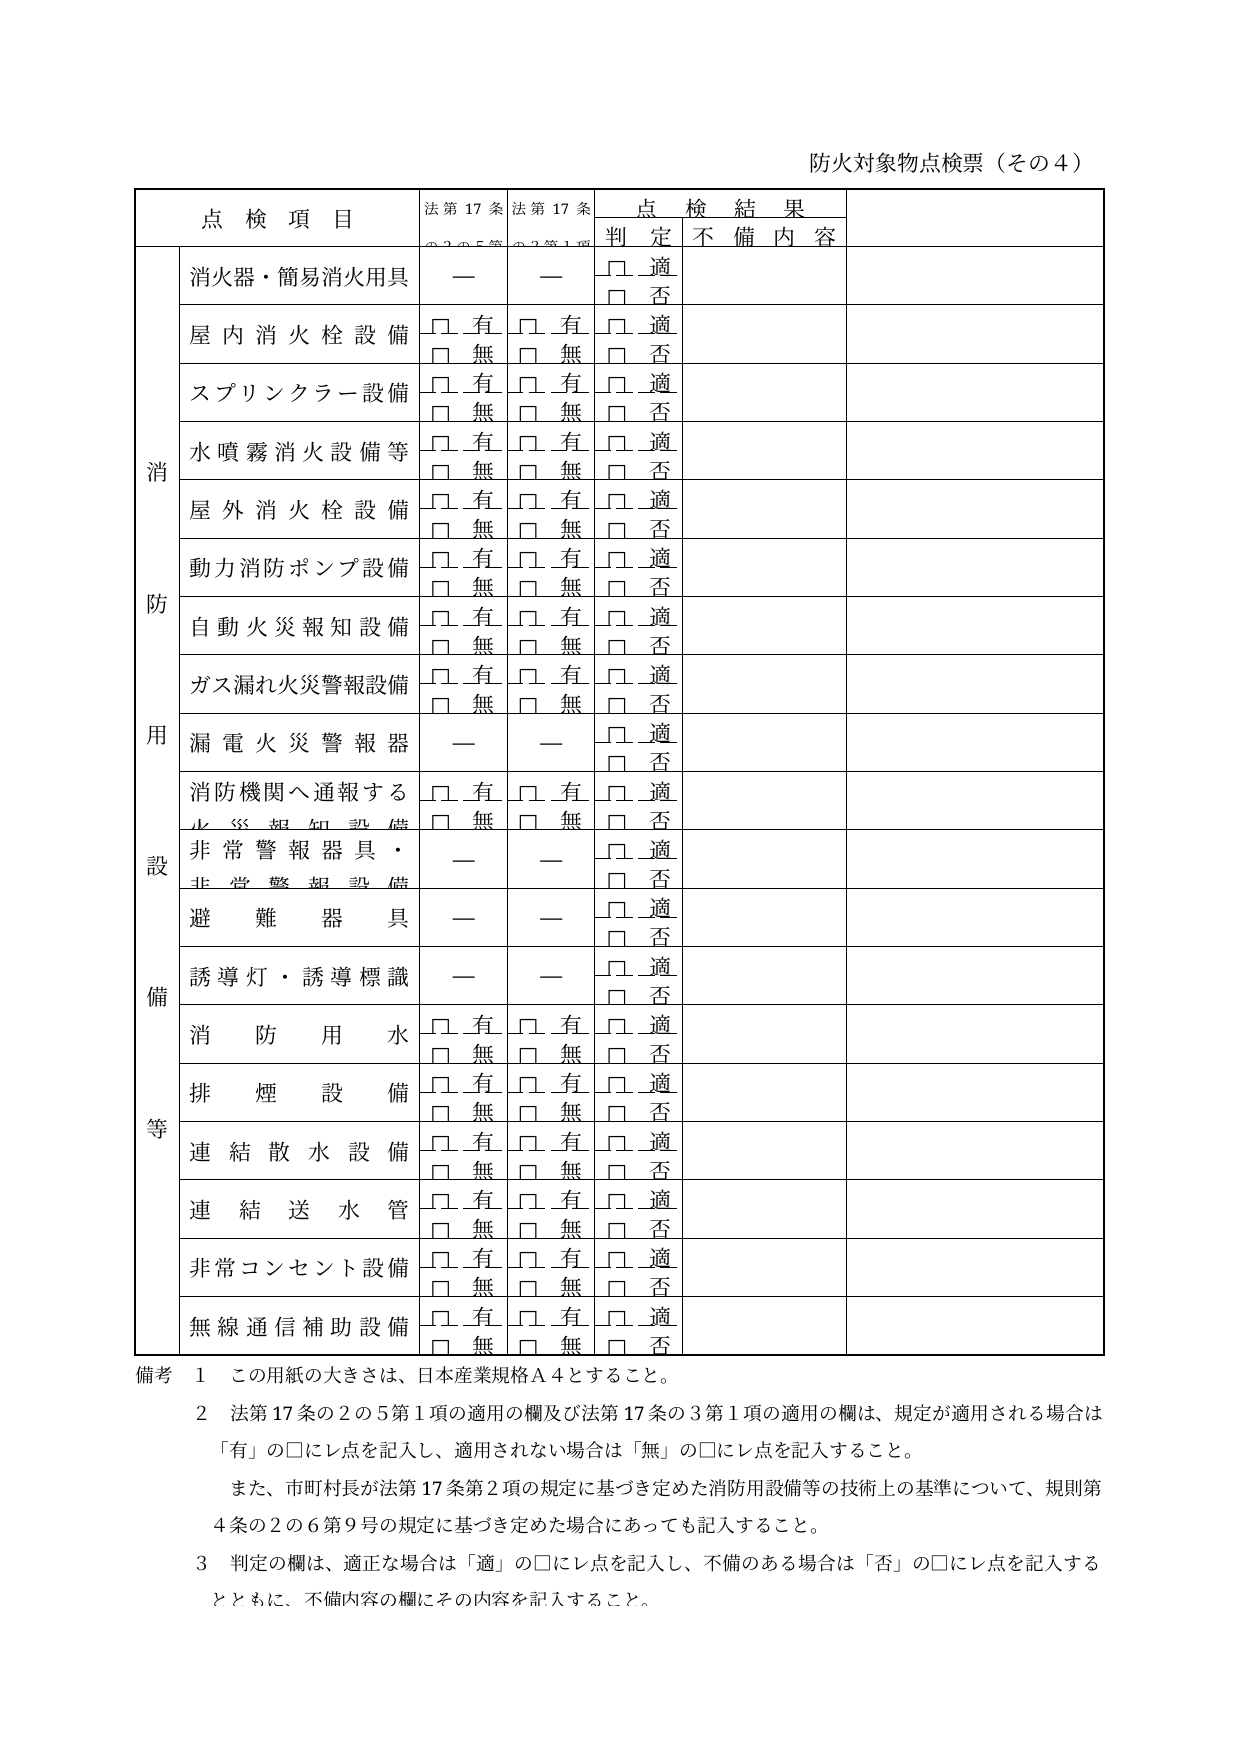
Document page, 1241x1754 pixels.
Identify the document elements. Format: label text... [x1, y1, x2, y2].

table_cell □ 否 [595, 333, 682, 362]
table_cell □ 無 [508, 1150, 594, 1179]
table_cell □ 有 [508, 597, 594, 625]
table_cell ― [508, 714, 594, 771]
table_cell □ 無 [420, 1092, 507, 1121]
table_cell □ 無 [508, 392, 594, 421]
table_cell □ 無 [508, 683, 594, 712]
table_cell 消防機関へ通報する 火災報知設備 [180, 772, 419, 829]
table_cell □ 適 [595, 655, 682, 683]
table_cell □ 否 [595, 508, 682, 537]
table_cell [847, 714, 1103, 771]
table_cell □ 無 [420, 1150, 507, 1179]
table_cell □ 適 [595, 1064, 682, 1092]
table_cell □ 無 [420, 800, 507, 829]
table_cell □ 無 [508, 333, 594, 362]
table_cell 無線通信補助設備 [180, 1297, 419, 1354]
table_cell ― [420, 889, 507, 946]
table_cell □ 適 [595, 364, 682, 392]
table_cell □ 有 [508, 1297, 594, 1325]
table_cell [847, 305, 1103, 362]
table_cell □ 有 [420, 539, 507, 567]
table_cell [847, 597, 1103, 654]
table_cell [847, 830, 1103, 887]
table_cell □ 有 [420, 1005, 507, 1033]
table_cell 誘導灯・誘導標識 [180, 947, 419, 1004]
table_cell [847, 1005, 1103, 1062]
table_cell スプリンクラー設備 [180, 364, 419, 421]
table_cell [683, 1122, 846, 1179]
table_cell [683, 1005, 846, 1062]
table_cell ― [420, 830, 507, 887]
table_cell □ 適 [595, 597, 682, 625]
table_cell □ 無 [420, 508, 507, 537]
table_cell □ 有 [420, 655, 507, 683]
table_cell □ 否 [595, 275, 682, 304]
table_cell □ 無 [508, 450, 594, 479]
table_cell [847, 1180, 1103, 1237]
table_cell [683, 422, 846, 479]
table_cell □ 有 [508, 1005, 594, 1033]
table_cell ― [420, 714, 507, 771]
table_cell [683, 597, 846, 654]
table_cell [683, 1064, 846, 1121]
table_cell □ 否 [595, 392, 682, 421]
table_cell □ 有 [508, 364, 594, 392]
table_cell [847, 364, 1103, 421]
table_cell □ 適 [595, 889, 682, 917]
table_cell 不備内容 [683, 218, 846, 246]
table_cell [683, 364, 846, 421]
table_cell □ 否 [595, 917, 682, 946]
table_cell □ 適 [595, 539, 682, 567]
table_cell 屋外消火栓設備 [180, 480, 419, 537]
table_cell 法第17条の２の５第１項の適用 [420, 190, 507, 246]
table_cell □ 有 [420, 772, 507, 800]
table_cell [847, 247, 1103, 304]
table_cell ― [508, 947, 594, 1004]
table_cell □ 否 [595, 1092, 682, 1121]
table_cell 非常コンセント設備 [180, 1239, 419, 1296]
table_cell [847, 772, 1103, 829]
table_cell 屋内消火栓設備 [180, 305, 419, 362]
table_cell ― [420, 247, 507, 304]
table_cell [847, 655, 1103, 712]
table_cell [683, 830, 846, 887]
table_cell □ 適 [595, 947, 682, 975]
table_cell [683, 1180, 846, 1237]
table_cell □ 否 [595, 975, 682, 1004]
table_cell 消 防 用 設 備 等 [136, 247, 179, 1354]
table_cell □ 無 [420, 625, 507, 654]
table_cell □ 無 [420, 450, 507, 479]
table_cell □ 否 [595, 1325, 682, 1354]
table_cell 消火器・簡易消火用具 [180, 247, 419, 304]
table_cell 動力消防ポンプ設備 [180, 539, 419, 596]
table_cell [683, 247, 846, 304]
table_cell □ 否 [595, 1033, 682, 1062]
table_cell 法第17条の３第１項の適用 [508, 190, 594, 246]
table_cell □ 有 [420, 1180, 507, 1208]
table_cell □ 有 [420, 1064, 507, 1092]
table_cell □ 否 [595, 742, 682, 771]
table_cell [683, 655, 846, 712]
table_cell □ 無 [420, 1033, 507, 1062]
table_cell [683, 305, 846, 362]
table_cell □ 適 [595, 1297, 682, 1325]
table_cell [683, 1297, 846, 1354]
table_cell □ 有 [508, 1180, 594, 1208]
table_cell 避難器具 [180, 889, 419, 946]
table_cell □ 適 [595, 247, 682, 275]
table_cell □ 無 [508, 567, 594, 596]
table_cell □ 否 [595, 1150, 682, 1179]
table_cell □ 否 [595, 683, 682, 712]
table_cell □ 有 [508, 1122, 594, 1150]
table_cell [847, 1239, 1103, 1296]
table_cell ― [508, 247, 594, 304]
table_cell □ 無 [420, 683, 507, 712]
table_cell □ 有 [420, 1122, 507, 1150]
table_cell □ 適 [595, 830, 682, 858]
table_cell [847, 889, 1103, 946]
table_cell □ 有 [508, 1064, 594, 1092]
table_cell [683, 947, 846, 1004]
table_cell [683, 480, 846, 537]
table_cell □ 有 [420, 305, 507, 333]
table_cell □ 有 [420, 597, 507, 625]
table_cell ― [508, 889, 594, 946]
table_cell □ 有 [420, 480, 507, 508]
table_cell ― [508, 830, 594, 887]
table_cell □ 適 [595, 714, 682, 742]
table_cell □ 否 [595, 858, 682, 887]
table_cell [683, 889, 846, 946]
table_cell [847, 1297, 1103, 1354]
table_cell ― [420, 947, 507, 1004]
table_cell □ 適 [595, 422, 682, 450]
table_cell [847, 1064, 1103, 1121]
table_cell □ 有 [420, 1239, 507, 1267]
table_cell [847, 480, 1103, 537]
table_cell 自動火災報知設備 [180, 597, 419, 654]
table_cell □ 否 [595, 800, 682, 829]
table_cell [847, 422, 1103, 479]
table_cell 非常警報器具・ 非常警報設備 [180, 830, 419, 887]
table_cell [683, 1239, 846, 1296]
table_cell [847, 190, 1103, 246]
table_cell [683, 714, 846, 771]
table_cell □ 否 [595, 450, 682, 479]
table_cell [683, 539, 846, 596]
table_cell □ 無 [420, 333, 507, 362]
table_cell □ 否 [595, 1208, 682, 1237]
table_cell 排煙設備 [180, 1064, 419, 1121]
table_cell 点 検 結 果 [595, 190, 846, 217]
table_cell □ 適 [595, 480, 682, 508]
table_cell 判定 [595, 218, 682, 246]
table_cell □ 有 [508, 422, 594, 450]
table_cell 水噴霧消火設備等 [180, 422, 419, 479]
table_header 防火対象物点検票（その４） [135, 136, 1104, 187]
table_cell □ 有 [508, 305, 594, 333]
table_cell ガス漏れ火災警報設備 [180, 655, 419, 712]
table_cell [847, 539, 1103, 596]
table_cell □ 無 [420, 1208, 507, 1237]
table_cell □ 無 [508, 1092, 594, 1121]
table_cell [847, 947, 1103, 1004]
table_cell □ 有 [508, 1239, 594, 1267]
table_cell [683, 772, 846, 829]
table_cell □ 有 [420, 422, 507, 450]
table_cell □ 無 [508, 1325, 594, 1354]
table_cell □ 無 [508, 800, 594, 829]
table_cell □ 無 [420, 392, 507, 421]
table_cell 点 検 項 目 [136, 190, 419, 246]
table_cell □ 無 [508, 1033, 594, 1062]
table_cell □ 無 [508, 508, 594, 537]
table_cell □ 適 [595, 1239, 682, 1267]
table_cell □ 無 [508, 1267, 594, 1296]
table_cell □ 適 [595, 1122, 682, 1150]
table_cell □ 否 [595, 1267, 682, 1296]
table_cell □ 有 [508, 655, 594, 683]
table_cell □ 否 [595, 625, 682, 654]
table_cell □ 無 [508, 625, 594, 654]
table_cell □ 無 [420, 567, 507, 596]
table_cell □ 適 [595, 772, 682, 800]
table_cell □ 適 [595, 1180, 682, 1208]
table_cell □ 有 [508, 480, 594, 508]
table_cell □ 有 [420, 364, 507, 392]
table_cell 漏電火災警報器 [180, 714, 419, 771]
table_cell 備考 １ この用紙の大きさは、日本産業規格Ａ４とすること。 ２ 法第17条の２の５第１項の適用の欄及び法第17条の３第１項の適用の欄は、規定が適用される場合は「有」の□にレ点を記入し、適用されない場合は「無」の□にレ点を記入すること。 また、市町村長が法第17条第２項の規定に基づき定めた消防用設備等の技術上の基準について、規則第４条の２の６第９号の規定に基づき定めた場合にあっても記入すること。 ３ 判定の欄は、適正な場合は「適」の□にレ点を記入し、不備のある場合は「否」の□にレ点を記入するとともに、不備内容の欄にその内容を記入すること。 ４ 状況及び措置内容の欄には、点検時の点検項目の状況及び点検の際措置した内容を記入すること。 ５ 設置義務のない点検項目については、状況及び措置内容の欄に「該当なし」と記入すること。 ６ 水噴霧消火設備等とは、水噴霧消火設備、泡消火設備、不活性ガス消火設備、ハロゲン化物消火設備又は粉末消火設備をいうこと。 [135, 1356, 1104, 1606]
table_cell □ 有 [508, 539, 594, 567]
table_cell □ 無 [420, 1267, 507, 1296]
table_cell □ 有 [508, 772, 594, 800]
table_cell 連結送水管 [180, 1180, 419, 1237]
table_cell □ 否 [595, 567, 682, 596]
table_cell 連結散水設備 [180, 1122, 419, 1179]
table_cell □ 無 [420, 1325, 507, 1354]
table_cell 消防用水 [180, 1005, 419, 1062]
table_cell □ 有 [420, 1297, 507, 1325]
table_cell □ 適 [595, 305, 682, 333]
table_cell □ 適 [595, 1005, 682, 1033]
table_cell □ 無 [508, 1208, 594, 1237]
table_cell [847, 1122, 1103, 1179]
